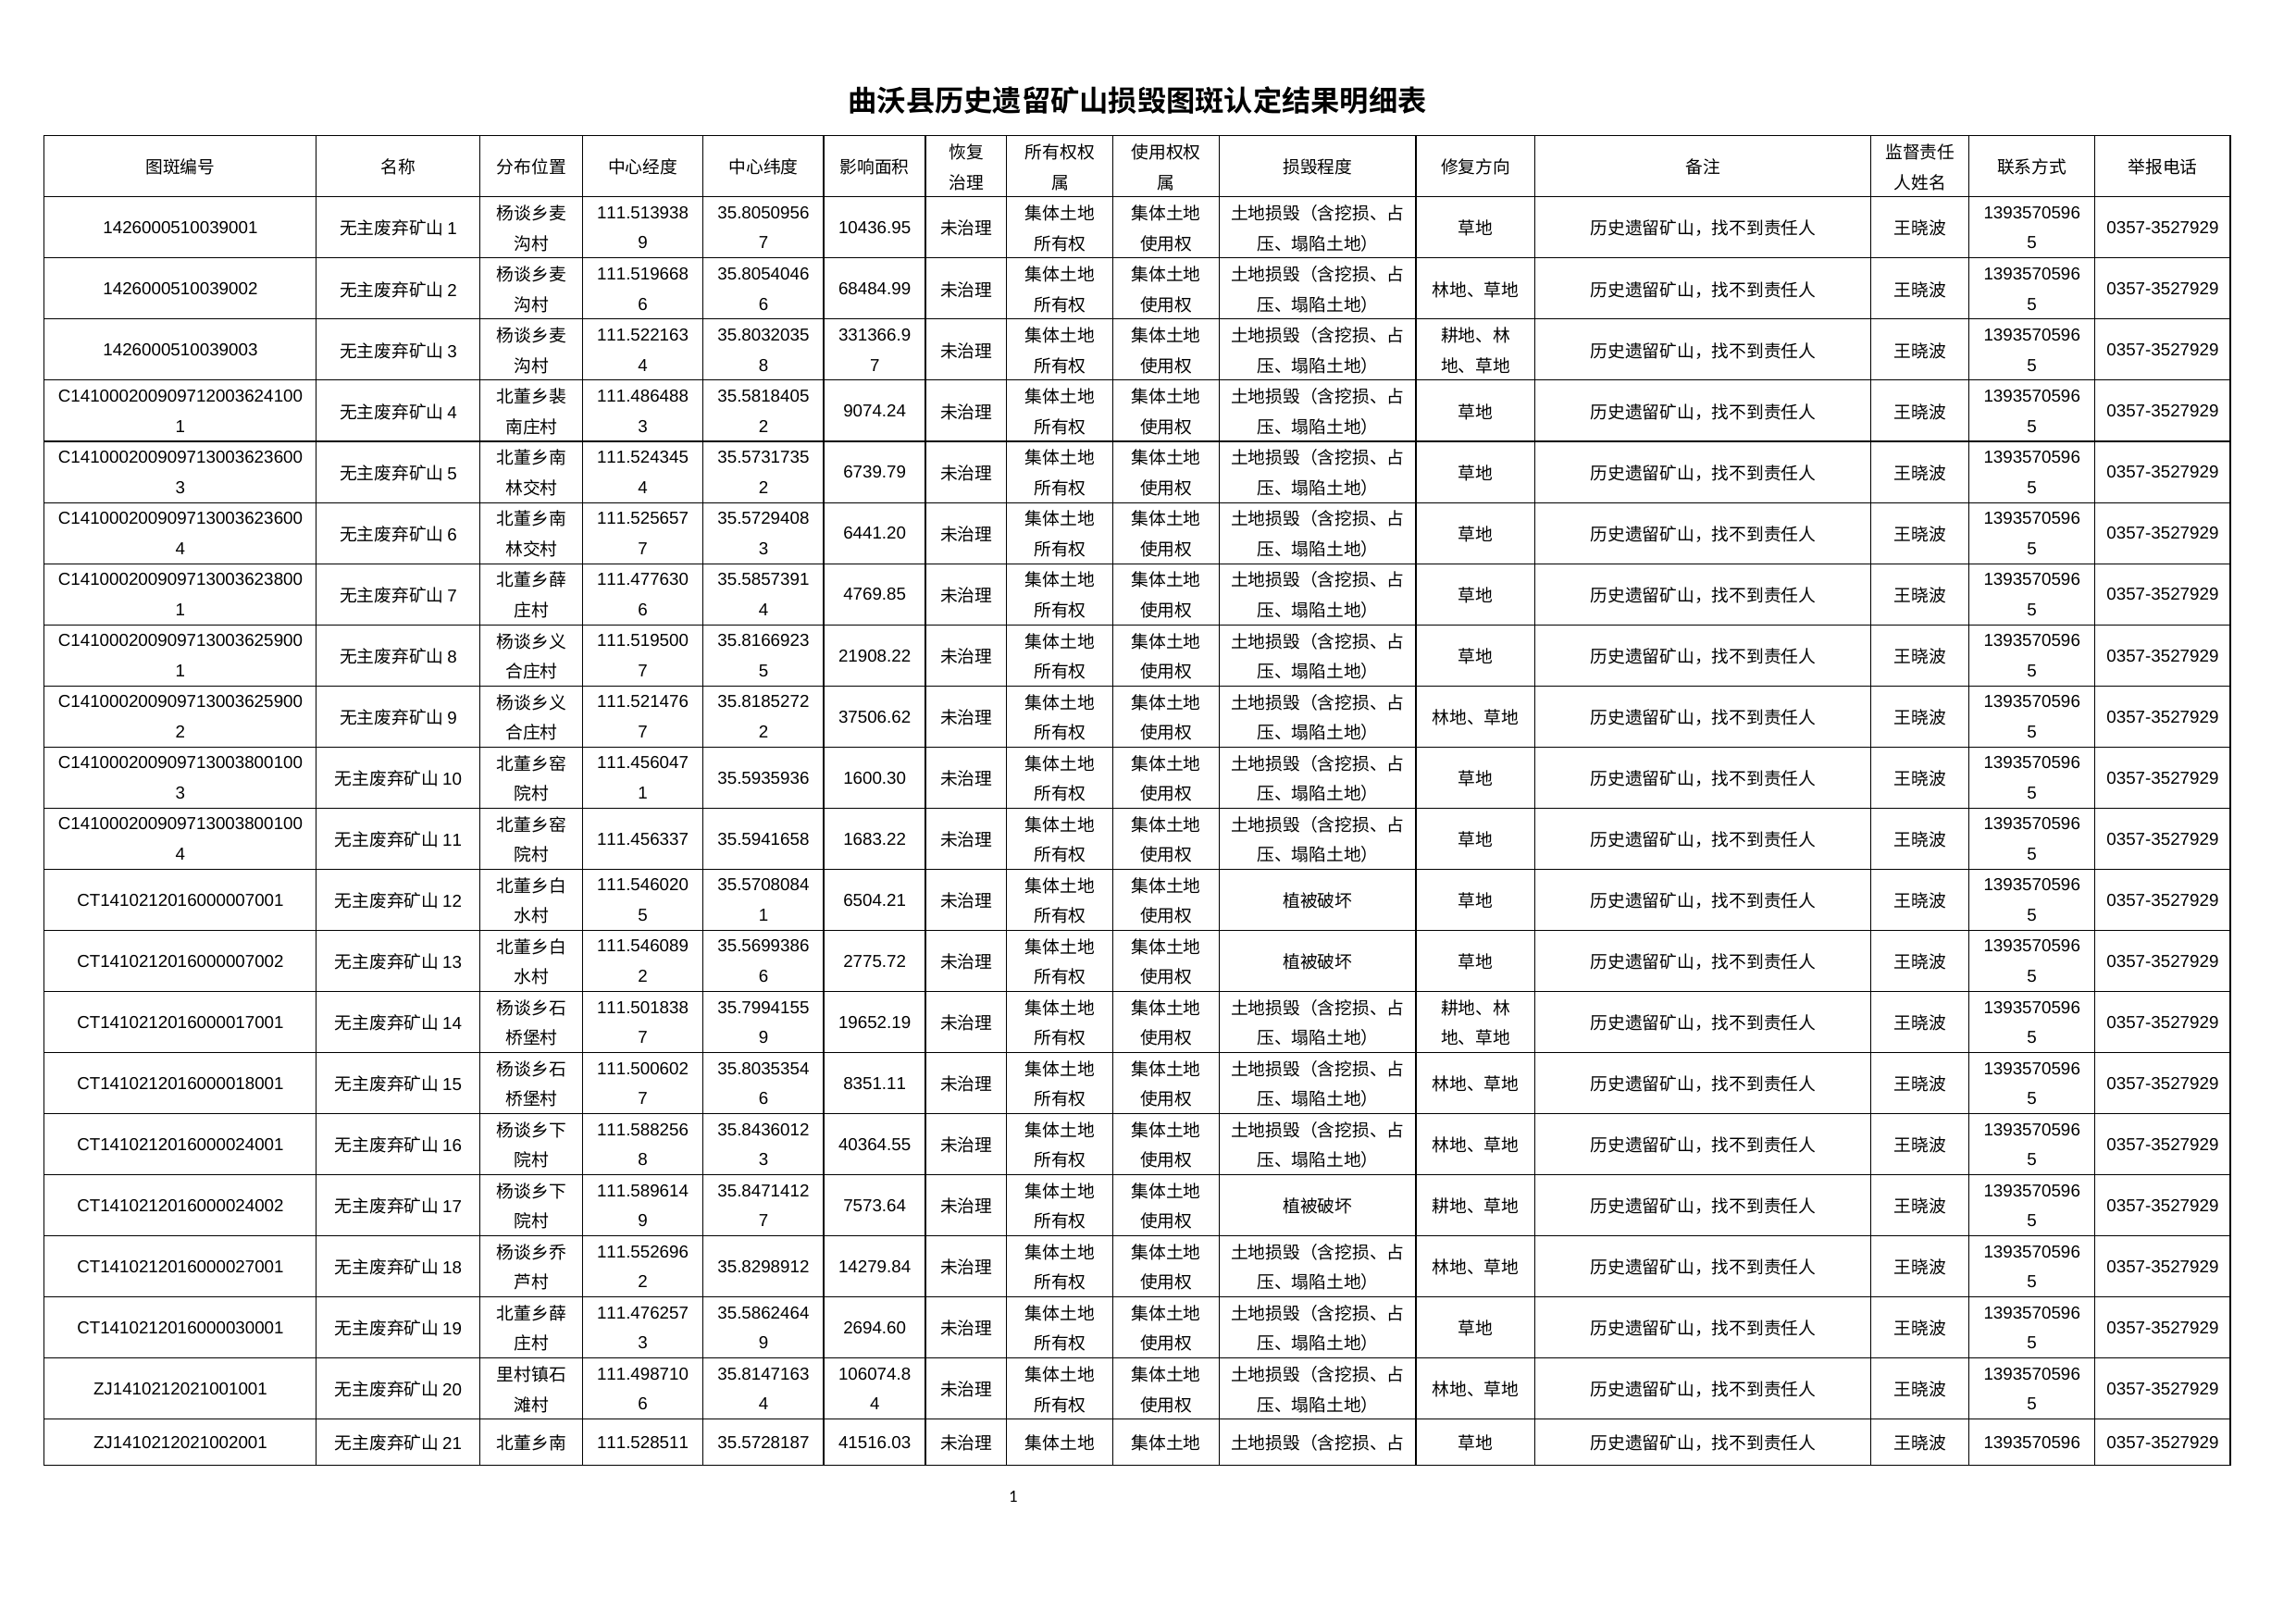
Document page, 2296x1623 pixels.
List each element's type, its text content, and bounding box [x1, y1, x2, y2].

table_cell 111.5896149 [583, 1175, 702, 1235]
table_cell 111.4762573 [583, 1297, 702, 1357]
table_cell 35.80320358 [703, 319, 823, 379]
table_cell 35.80509567 [703, 197, 823, 257]
table_cell 41516.03 [825, 1419, 925, 1465]
table_cell 13935705965 [1969, 1236, 2094, 1296]
table_cell 未治理 [926, 1175, 1006, 1235]
table_cell 王晓波 [1871, 1114, 1968, 1174]
table_cell 中心纬度 [703, 136, 823, 196]
table_cell 草地 [1417, 748, 1534, 808]
table_cell 王晓波 [1871, 748, 1968, 808]
table_cell 35.58184052 [703, 380, 823, 440]
table_cell 未治理 [926, 1419, 1006, 1465]
table_cell 土地损毁（含挖损、占压、塌陷土地） [1220, 809, 1415, 869]
table_cell 13935705965 [1969, 319, 2094, 379]
table_cell 集体土地所有权 [1007, 1175, 1112, 1235]
table_cell 未治理 [926, 992, 1006, 1052]
table_cell C1410002009097130036259002 [44, 687, 316, 747]
table_cell 35.58624649 [703, 1297, 823, 1357]
table_cell CT1410212016000024001 [44, 1114, 316, 1174]
table_cell 历史遗留矿山，找不到责任人 [1535, 687, 1870, 747]
table_cell 4769.85 [825, 564, 925, 624]
table_cell 13935705965 [1969, 748, 2094, 808]
table_cell CT1410212016000017001 [44, 992, 316, 1052]
table_cell 王晓波 [1871, 870, 1968, 930]
table_cell 杨谈乡下院村 [480, 1114, 582, 1174]
table_cell 111.5243454 [583, 442, 702, 502]
table_cell CT1410212016000007001 [44, 870, 316, 930]
table_cell 13935705965 [1969, 1053, 2094, 1113]
table_cell 无主废弃矿山11 [316, 809, 479, 869]
table_cell 北董乡南林交村 [480, 503, 582, 563]
table_cell ZJ1410212021001001 [44, 1358, 316, 1419]
table_cell 111.5214767 [583, 687, 702, 747]
table_cell 林地、草地 [1417, 1236, 1534, 1296]
table_cell 草地 [1417, 442, 1534, 502]
table_cell 历史遗留矿山，找不到责任人 [1535, 992, 1870, 1052]
table_cell 未治理 [926, 931, 1006, 991]
table_cell 111.5195007 [583, 626, 702, 686]
table_cell 集体土地使用权 [1113, 1358, 1219, 1419]
table_cell 集体土地所有权 [1007, 564, 1112, 624]
table_cell 北董乡白水村 [480, 931, 582, 991]
table_cell 草地 [1417, 870, 1534, 930]
table_cell 王晓波 [1871, 1297, 1968, 1357]
table_cell 林地、草地 [1417, 258, 1534, 318]
table_cell 35.84360123 [703, 1114, 823, 1174]
table_cell 无主废弃矿山18 [316, 1236, 479, 1296]
table_cell 王晓波 [1871, 1236, 1968, 1296]
table_cell 未治理 [926, 258, 1006, 318]
table_cell C1410002009097130036259001 [44, 626, 316, 686]
table_cell 未治理 [926, 809, 1006, 869]
table_cell 111.5460205 [583, 870, 702, 930]
table_cell 历史遗留矿山，找不到责任人 [1535, 319, 1870, 379]
table_cell 集体土地使用权 [1113, 1053, 1219, 1113]
table_cell CT1410212016000027001 [44, 1236, 316, 1296]
table_cell 0357-3527929 [2095, 258, 2229, 318]
table_cell 集体土地使用权 [1113, 931, 1219, 991]
table_cell 无主废弃矿山19 [316, 1297, 479, 1357]
table_cell 无主废弃矿山8 [316, 626, 479, 686]
table_cell 13935705965 [1969, 1114, 2094, 1174]
table_cell 331366.97 [825, 319, 925, 379]
table_cell 0357-3527929 [2095, 1114, 2229, 1174]
table_cell 草地 [1417, 1297, 1534, 1357]
table_cell 杨谈乡麦沟村 [480, 319, 582, 379]
table_cell 土地损毁（含挖损、占压、塌陷土地） [1220, 1053, 1415, 1113]
table_cell 杨谈乡石桥堡村 [480, 1053, 582, 1113]
table_cell 王晓波 [1871, 319, 1968, 379]
table_cell 35.57294083 [703, 503, 823, 563]
table_cell 集体土地使用权 [1113, 748, 1219, 808]
table_cell 举报电话 [2095, 136, 2229, 196]
table_cell 未治理 [926, 564, 1006, 624]
table_cell 王晓波 [1871, 1175, 1968, 1235]
table_cell 无主废弃矿山16 [316, 1114, 479, 1174]
table_cell 7573.64 [825, 1175, 925, 1235]
table_cell 111.5526962 [583, 1236, 702, 1296]
table_cell C1410002009097130036238001 [44, 564, 316, 624]
table_cell 未治理 [926, 870, 1006, 930]
table_cell 无主废弃矿山3 [316, 319, 479, 379]
table_cell 9074.24 [825, 380, 925, 440]
table_cell 35.8298912 [703, 1236, 823, 1296]
table_cell 历史遗留矿山，找不到责任人 [1535, 1419, 1870, 1465]
table_cell 王晓波 [1871, 564, 1968, 624]
table_header 曲沃县历史遗留矿山损毁图斑认定结果明细表 [44, 63, 2230, 135]
table_cell 1426000510039001 [44, 197, 316, 257]
table_cell 集体土地使用权 [1113, 319, 1219, 379]
table_cell 历史遗留矿山，找不到责任人 [1535, 503, 1870, 563]
table_cell 0357-3527929 [2095, 1236, 2229, 1296]
table_cell 联系方式 [1969, 136, 2094, 196]
table_cell 35.5935936 [703, 748, 823, 808]
table_cell 无主废弃矿山10 [316, 748, 479, 808]
table_cell 草地 [1417, 809, 1534, 869]
table_cell 集体土地使用权 [1113, 442, 1219, 502]
table_cell 杨谈乡义合庄村 [480, 687, 582, 747]
table_cell 里村镇石滩村 [480, 1358, 582, 1419]
table_cell 6441.20 [825, 503, 925, 563]
table_cell 集体土地使用权 [1113, 809, 1219, 869]
table_cell 40364.55 [825, 1114, 925, 1174]
table_cell 草地 [1417, 626, 1534, 686]
table_cell 历史遗留矿山，找不到责任人 [1535, 931, 1870, 991]
table_cell 王晓波 [1871, 503, 1968, 563]
table_cell 恢复 治理 [926, 136, 1006, 196]
table_cell 中心经度 [583, 136, 702, 196]
table_cell C1410002009097130036236004 [44, 503, 316, 563]
table_cell 集体土地所有权 [1007, 748, 1112, 808]
table_cell 未治理 [926, 1236, 1006, 1296]
table_cell 无主废弃矿山4 [316, 380, 479, 440]
table_cell 未治理 [926, 1358, 1006, 1419]
table_cell 杨谈乡石桥堡村 [480, 992, 582, 1052]
table_cell 无主废弃矿山15 [316, 1053, 479, 1113]
table_cell C1410002009097130038001004 [44, 809, 316, 869]
table_cell 13935705965 [1969, 687, 2094, 747]
table_cell 集体土地使用权 [1113, 197, 1219, 257]
table_cell 无主废弃矿山9 [316, 687, 479, 747]
table_cell 土地损毁（含挖损、占压、塌陷土地） [1220, 992, 1415, 1052]
table_cell 王晓波 [1871, 687, 1968, 747]
table_cell 未治理 [926, 687, 1006, 747]
table_cell 集体土地使用权 [1113, 626, 1219, 686]
table_cell CT1410212016000024002 [44, 1175, 316, 1235]
table_cell 土地损毁（含挖损、占压、塌陷土地） [1220, 258, 1415, 318]
table_cell 111.5882568 [583, 1114, 702, 1174]
table_cell 历史遗留矿山，找不到责任人 [1535, 1175, 1870, 1235]
table_cell 13935705965 [1969, 809, 2094, 869]
table_cell 杨谈乡麦沟村 [480, 197, 582, 257]
table_cell C1410002009097130038001003 [44, 748, 316, 808]
table_cell 土地损毁（含挖损、占压、塌陷土地） [1220, 1297, 1415, 1357]
table_cell 0357-3527929 [2095, 564, 2229, 624]
table_cell 监督责任人姓名 [1871, 136, 1968, 196]
table_cell 北董乡裴南庄村 [480, 380, 582, 440]
table_cell 历史遗留矿山，找不到责任人 [1535, 870, 1870, 930]
table_cell 王晓波 [1871, 197, 1968, 257]
table_cell 未治理 [926, 380, 1006, 440]
table_cell 111.5196686 [583, 258, 702, 318]
table_cell 无主废弃矿山13 [316, 931, 479, 991]
table_cell 111.5139389 [583, 197, 702, 257]
table_cell 王晓波 [1871, 442, 1968, 502]
table_cell 集体土地所有权 [1007, 503, 1112, 563]
table_cell 0357-3527929 [2095, 1053, 2229, 1113]
table_cell 王晓波 [1871, 1358, 1968, 1419]
table_cell 13935705965 [1969, 442, 2094, 502]
table_cell 10436.95 [825, 197, 925, 257]
table_cell 杨谈乡麦沟村 [480, 258, 582, 318]
table_cell 0357-3527929 [2095, 1419, 2229, 1465]
table_cell 35.84714127 [703, 1175, 823, 1235]
table_cell 未治理 [926, 503, 1006, 563]
table_cell 土地损毁（含挖损、占压、塌陷土地） [1220, 197, 1415, 257]
table_cell 历史遗留矿山，找不到责任人 [1535, 748, 1870, 808]
table_cell 未治理 [926, 442, 1006, 502]
table_cell 35.80353546 [703, 1053, 823, 1113]
table_cell 13935705965 [1969, 564, 2094, 624]
table_cell 0357-3527929 [2095, 931, 2229, 991]
table_cell 未治理 [926, 1114, 1006, 1174]
table_cell 无主废弃矿山6 [316, 503, 479, 563]
table_cell 修复方向 [1417, 136, 1534, 196]
table_cell 2775.72 [825, 931, 925, 991]
table_cell 王晓波 [1871, 1419, 1968, 1465]
table_cell 历史遗留矿山，找不到责任人 [1535, 258, 1870, 318]
table_cell 土地损毁（含挖损、占压、塌陷土地） [1220, 442, 1415, 502]
table_cell 0357-3527929 [2095, 1358, 2229, 1419]
table_cell 0357-3527929 [2095, 1297, 2229, 1357]
table_cell 0357-3527929 [2095, 442, 2229, 502]
table_cell 19652.19 [825, 992, 925, 1052]
table_cell 未治理 [926, 626, 1006, 686]
table_cell 耕地、草地 [1417, 1175, 1534, 1235]
table_cell 杨谈乡下院村 [480, 1175, 582, 1235]
table_cell 集体土地所有权 [1007, 1053, 1112, 1113]
table_cell 草地 [1417, 503, 1534, 563]
table_cell 集体土地所有权 [1007, 809, 1112, 869]
table_cell 集体土地使用权 [1113, 380, 1219, 440]
table_cell 图斑编号 [44, 136, 316, 196]
table_cell 0357-3527929 [2095, 809, 2229, 869]
table_cell 北董乡薛庄村 [480, 564, 582, 624]
table_cell 王晓波 [1871, 931, 1968, 991]
table_cell 历史遗留矿山，找不到责任人 [1535, 1053, 1870, 1113]
table_cell 土地损毁（含挖损、占压、塌陷土地） [1220, 687, 1415, 747]
table_cell 集体土地使用权 [1113, 1297, 1219, 1357]
table_cell 名称 [316, 136, 479, 196]
table_cell 6739.79 [825, 442, 925, 502]
table_cell 未治理 [926, 319, 1006, 379]
table_cell 无主废弃矿山21 [316, 1419, 479, 1465]
table_cell 植被破坏 [1220, 931, 1415, 991]
table_cell 0357-3527929 [2095, 687, 2229, 747]
table_cell 林地、草地 [1417, 1358, 1534, 1419]
table_cell 集体土地使用权 [1113, 258, 1219, 318]
table_cell 13935705965 [1969, 931, 2094, 991]
table_cell 分布位置 [480, 136, 582, 196]
table_cell 13935705965 [1969, 870, 2094, 930]
table_cell 王晓波 [1871, 380, 1968, 440]
table_cell 35.56993866 [703, 931, 823, 991]
table_cell 0357-3527929 [2095, 503, 2229, 563]
table_cell 历史遗留矿山，找不到责任人 [1535, 626, 1870, 686]
table_cell 13935705965 [1969, 197, 2094, 257]
table_cell 集体土地所有权 [1007, 1358, 1112, 1419]
table_cell 集体土地使用权 [1113, 992, 1219, 1052]
table_cell 0357-3527929 [2095, 992, 2229, 1052]
table_cell 1600.30 [825, 748, 925, 808]
table_cell 0357-3527929 [2095, 870, 2229, 930]
table_cell 土地损毁（含挖损、占压、塌陷土地） [1220, 1358, 1415, 1419]
table_cell 8351.11 [825, 1053, 925, 1113]
table_cell 13935705965 [1969, 258, 2094, 318]
table_cell 35.57080841 [703, 870, 823, 930]
table_cell 集体土地使用权 [1113, 1175, 1219, 1235]
table_cell 68484.99 [825, 258, 925, 318]
table_cell 土地损毁（含挖损、占压、塌陷土地） [1220, 380, 1415, 440]
table_cell 无主废弃矿山2 [316, 258, 479, 318]
table_cell 集体土地使用权 [1113, 564, 1219, 624]
table_cell 土地损毁（含挖损、占压、塌陷土地） [1220, 319, 1415, 379]
table_cell 损毁程度 [1220, 136, 1415, 196]
table_cell 王晓波 [1871, 1053, 1968, 1113]
table_cell 历史遗留矿山，找不到责任人 [1535, 1297, 1870, 1357]
table_cell 北董乡白水村 [480, 870, 582, 930]
table_cell 耕地、林地、草地 [1417, 992, 1534, 1052]
table_cell 无主废弃矿山17 [316, 1175, 479, 1235]
table_cell 6504.21 [825, 870, 925, 930]
table_cell 林地、草地 [1417, 687, 1534, 747]
table_cell 集体土地使用权 [1113, 1114, 1219, 1174]
table_cell CT1410212016000007002 [44, 931, 316, 991]
table_cell 13935705965 [1969, 626, 2094, 686]
table_cell 106074.84 [825, 1358, 925, 1419]
table_cell 13935705965 [1969, 503, 2094, 563]
table_cell 111.5006027 [583, 1053, 702, 1113]
table_cell 杨谈乡义合庄村 [480, 626, 582, 686]
table_cell 35.5941658 [703, 809, 823, 869]
table_cell 影响面积 [825, 136, 925, 196]
table_cell 历史遗留矿山，找不到责任人 [1535, 1358, 1870, 1419]
table_cell 土地损毁（含挖损、占压、塌陷土地） [1220, 748, 1415, 808]
table_cell 耕地、林地、草地 [1417, 319, 1534, 379]
table_cell 历史遗留矿山，找不到责任人 [1535, 442, 1870, 502]
table_cell 未治理 [926, 1297, 1006, 1357]
table_cell 13935705965 [1969, 1297, 2094, 1357]
table_cell 历史遗留矿山，找不到责任人 [1535, 1114, 1870, 1174]
table_cell 35.57281876 [703, 1419, 823, 1465]
table_cell 集体土地所有权 [1007, 197, 1112, 257]
table_cell 王晓波 [1871, 258, 1968, 318]
table_cell 21908.22 [825, 626, 925, 686]
table_cell 历史遗留矿山，找不到责任人 [1535, 1236, 1870, 1296]
table_cell 集体土地所有权 [1007, 380, 1112, 440]
table_cell C1410002009097130036236003 [44, 442, 316, 502]
table_cell 北董乡南林交村 [480, 1419, 582, 1465]
table_cell 王晓波 [1871, 992, 1968, 1052]
table_cell 历史遗留矿山，找不到责任人 [1535, 197, 1870, 257]
table_cell 集体土地使用权 [1113, 687, 1219, 747]
table_cell 北董乡南林交村 [480, 442, 582, 502]
table_cell 13935705965 [1969, 380, 2094, 440]
table_cell 111.5460892 [583, 931, 702, 991]
table_cell 无主废弃矿山14 [316, 992, 479, 1052]
table_cell 35.81471634 [703, 1358, 823, 1419]
table_cell 王晓波 [1871, 809, 1968, 869]
table_cell 111.4987106 [583, 1358, 702, 1419]
table_cell 集体土地所有权 [1007, 992, 1112, 1052]
table_cell 林地、草地 [1417, 1114, 1534, 1174]
table_cell 13935705965 [1969, 1419, 2094, 1465]
table_cell 111.4560471 [583, 748, 702, 808]
table_cell 集体土地所有权 [1007, 1236, 1112, 1296]
table_cell C1410002009097120036241001 [44, 380, 316, 440]
table_cell CT1410212016000030001 [44, 1297, 316, 1357]
table_cell 土地损毁（含挖损、占压、塌陷土地） [1220, 1419, 1415, 1465]
table_cell 37506.62 [825, 687, 925, 747]
table_cell 土地损毁（含挖损、占压、塌陷土地） [1220, 503, 1415, 563]
table_cell CT1410212016000018001 [44, 1053, 316, 1113]
table_cell 0357-3527929 [2095, 748, 2229, 808]
table_cell 集体土地所有权 [1007, 870, 1112, 930]
table_cell 历史遗留矿山，找不到责任人 [1535, 809, 1870, 869]
table_cell 35.57317352 [703, 442, 823, 502]
table_cell 未治理 [926, 748, 1006, 808]
table_cell 无主废弃矿山7 [316, 564, 479, 624]
table_cell 无主废弃矿山20 [316, 1358, 479, 1419]
table_cell 集体土地所有权 [1007, 1297, 1112, 1357]
table_cell 35.79941559 [703, 992, 823, 1052]
table_cell 111.4776306 [583, 564, 702, 624]
table_cell 14279.84 [825, 1236, 925, 1296]
table_cell 111.456337 [583, 809, 702, 869]
table_cell 集体土地所有权 [1007, 1114, 1112, 1174]
table_cell 集体土地使用权 [1113, 1419, 1219, 1465]
table_cell 杨谈乡乔芦村 [480, 1236, 582, 1296]
table_cell 0357-3527929 [2095, 626, 2229, 686]
table_cell 集体土地使用权 [1113, 870, 1219, 930]
table_cell 35.81852722 [703, 687, 823, 747]
table_cell 1426000510039002 [44, 258, 316, 318]
table_cell 111.5221634 [583, 319, 702, 379]
table_cell 未治理 [926, 197, 1006, 257]
table_cell 无主废弃矿山12 [316, 870, 479, 930]
table_cell 2694.60 [825, 1297, 925, 1357]
table_cell 北董乡窑院村 [480, 809, 582, 869]
table_cell 集体土地所有权 [1007, 319, 1112, 379]
table_cell 林地、草地 [1417, 1053, 1534, 1113]
table_cell 集体土地使用权 [1113, 1236, 1219, 1296]
table_cell 草地 [1417, 380, 1534, 440]
table_cell 1683.22 [825, 809, 925, 869]
table_cell 0357-3527929 [2095, 1175, 2229, 1235]
table_cell 植被破坏 [1220, 1175, 1415, 1235]
table_cell 草地 [1417, 197, 1534, 257]
table_cell 无主废弃矿山5 [316, 442, 479, 502]
table_cell 13935705965 [1969, 1175, 2094, 1235]
table_cell 王晓波 [1871, 626, 1968, 686]
table_cell 35.58573914 [703, 564, 823, 624]
table_cell 111.4864883 [583, 380, 702, 440]
table_cell ZJ1410212021002001 [44, 1419, 316, 1465]
table_cell 土地损毁（含挖损、占压、塌陷土地） [1220, 1114, 1415, 1174]
table_cell 历史遗留矿山，找不到责任人 [1535, 380, 1870, 440]
table_cell 35.80540466 [703, 258, 823, 318]
table_cell 土地损毁（含挖损、占压、塌陷土地） [1220, 626, 1415, 686]
table_cell 集体土地所有权 [1007, 687, 1112, 747]
table_cell 0357-3527929 [2095, 319, 2229, 379]
table_cell 35.81669235 [703, 626, 823, 686]
table_cell 集体土地所有权 [1007, 1419, 1112, 1465]
table_cell 草地 [1417, 564, 1534, 624]
table_cell 土地损毁（含挖损、占压、塌陷土地） [1220, 564, 1415, 624]
table_cell 草地 [1417, 1419, 1534, 1465]
table_cell 111.5018387 [583, 992, 702, 1052]
table_cell 使用权权属 [1113, 136, 1219, 196]
table_cell 0357-3527929 [2095, 380, 2229, 440]
table_cell 北董乡窑院村 [480, 748, 582, 808]
table_cell 13935705965 [1969, 992, 2094, 1052]
table_cell 集体土地所有权 [1007, 442, 1112, 502]
table_cell 备注 [1535, 136, 1870, 196]
table_cell 草地 [1417, 931, 1534, 991]
table_cell 土地损毁（含挖损、占压、塌陷土地） [1220, 1236, 1415, 1296]
table_cell 集体土地所有权 [1007, 626, 1112, 686]
table_cell 集体土地使用权 [1113, 503, 1219, 563]
table_cell 集体土地所有权 [1007, 931, 1112, 991]
table_cell 111.5256577 [583, 503, 702, 563]
table_cell 0357-3527929 [2095, 197, 2229, 257]
table_cell 所有权权属 [1007, 136, 1112, 196]
table_cell 未治理 [926, 1053, 1006, 1113]
table_cell 111.528511 [583, 1419, 702, 1465]
table_cell 植被破坏 [1220, 870, 1415, 930]
table_cell 集体土地所有权 [1007, 258, 1112, 318]
table_cell 无主废弃矿山1 [316, 197, 479, 257]
table_cell 1426000510039003 [44, 319, 316, 379]
table_cell 历史遗留矿山，找不到责任人 [1535, 564, 1870, 624]
table_cell 北董乡薛庄村 [480, 1297, 582, 1357]
table_cell 13935705965 [1969, 1358, 2094, 1419]
